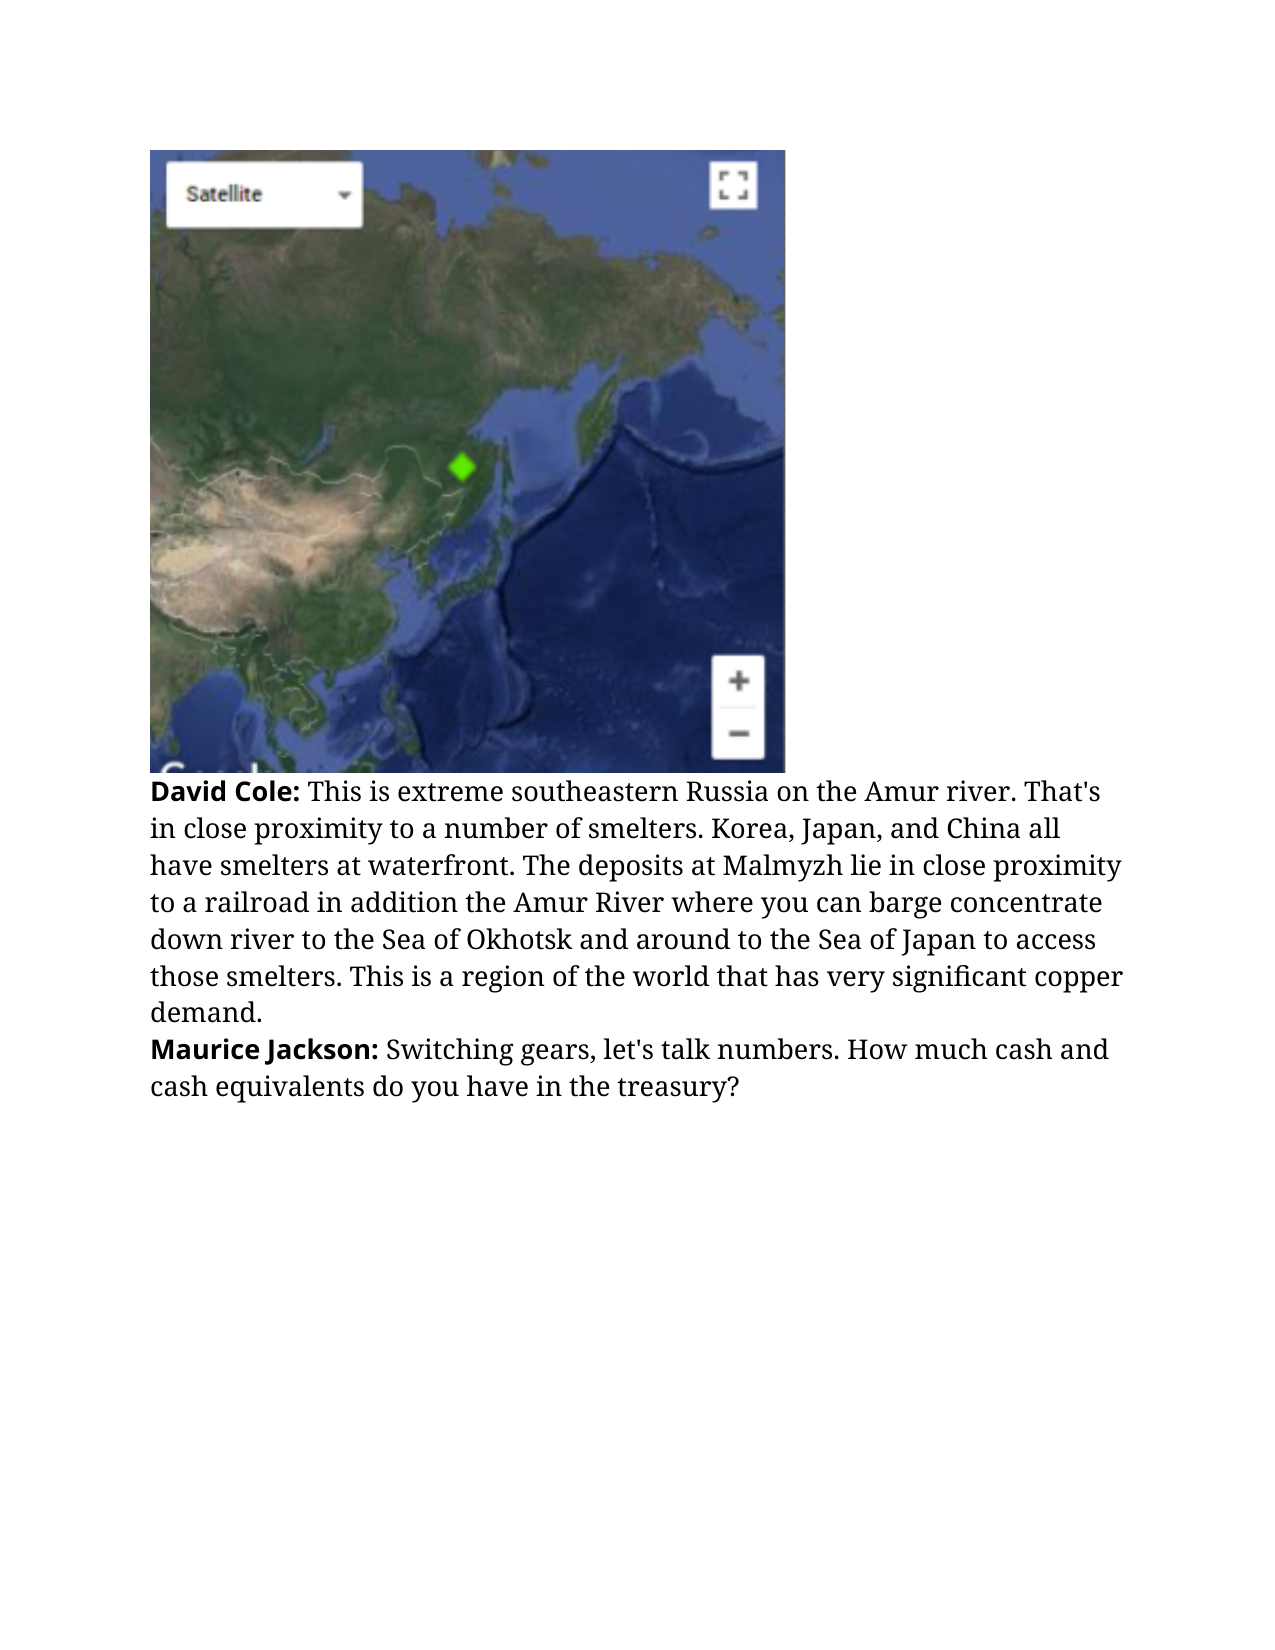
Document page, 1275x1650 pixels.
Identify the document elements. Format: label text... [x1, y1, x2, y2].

text David Cole: This is extreme southeastern Russia on the Amur river. That's in close proximity to a number of smelters. Korea, Japan, and China all have smelters at waterfront. The deposits at Malmyzh lie in close proximity to a railroad in addition the Amur River where you can barge concentrate down river to the Sea of Okhotsk and around to the Sea of Japan to access those smelters. This is a region of the world that has very significant copper demand. [150, 773, 1125, 1031]
text Maurice Jackson: Switching gears, let's talk numbers. How much cash and cash equivalents do you have in the treasury? [150, 1031, 1125, 1104]
picture [150, 150, 786, 773]
